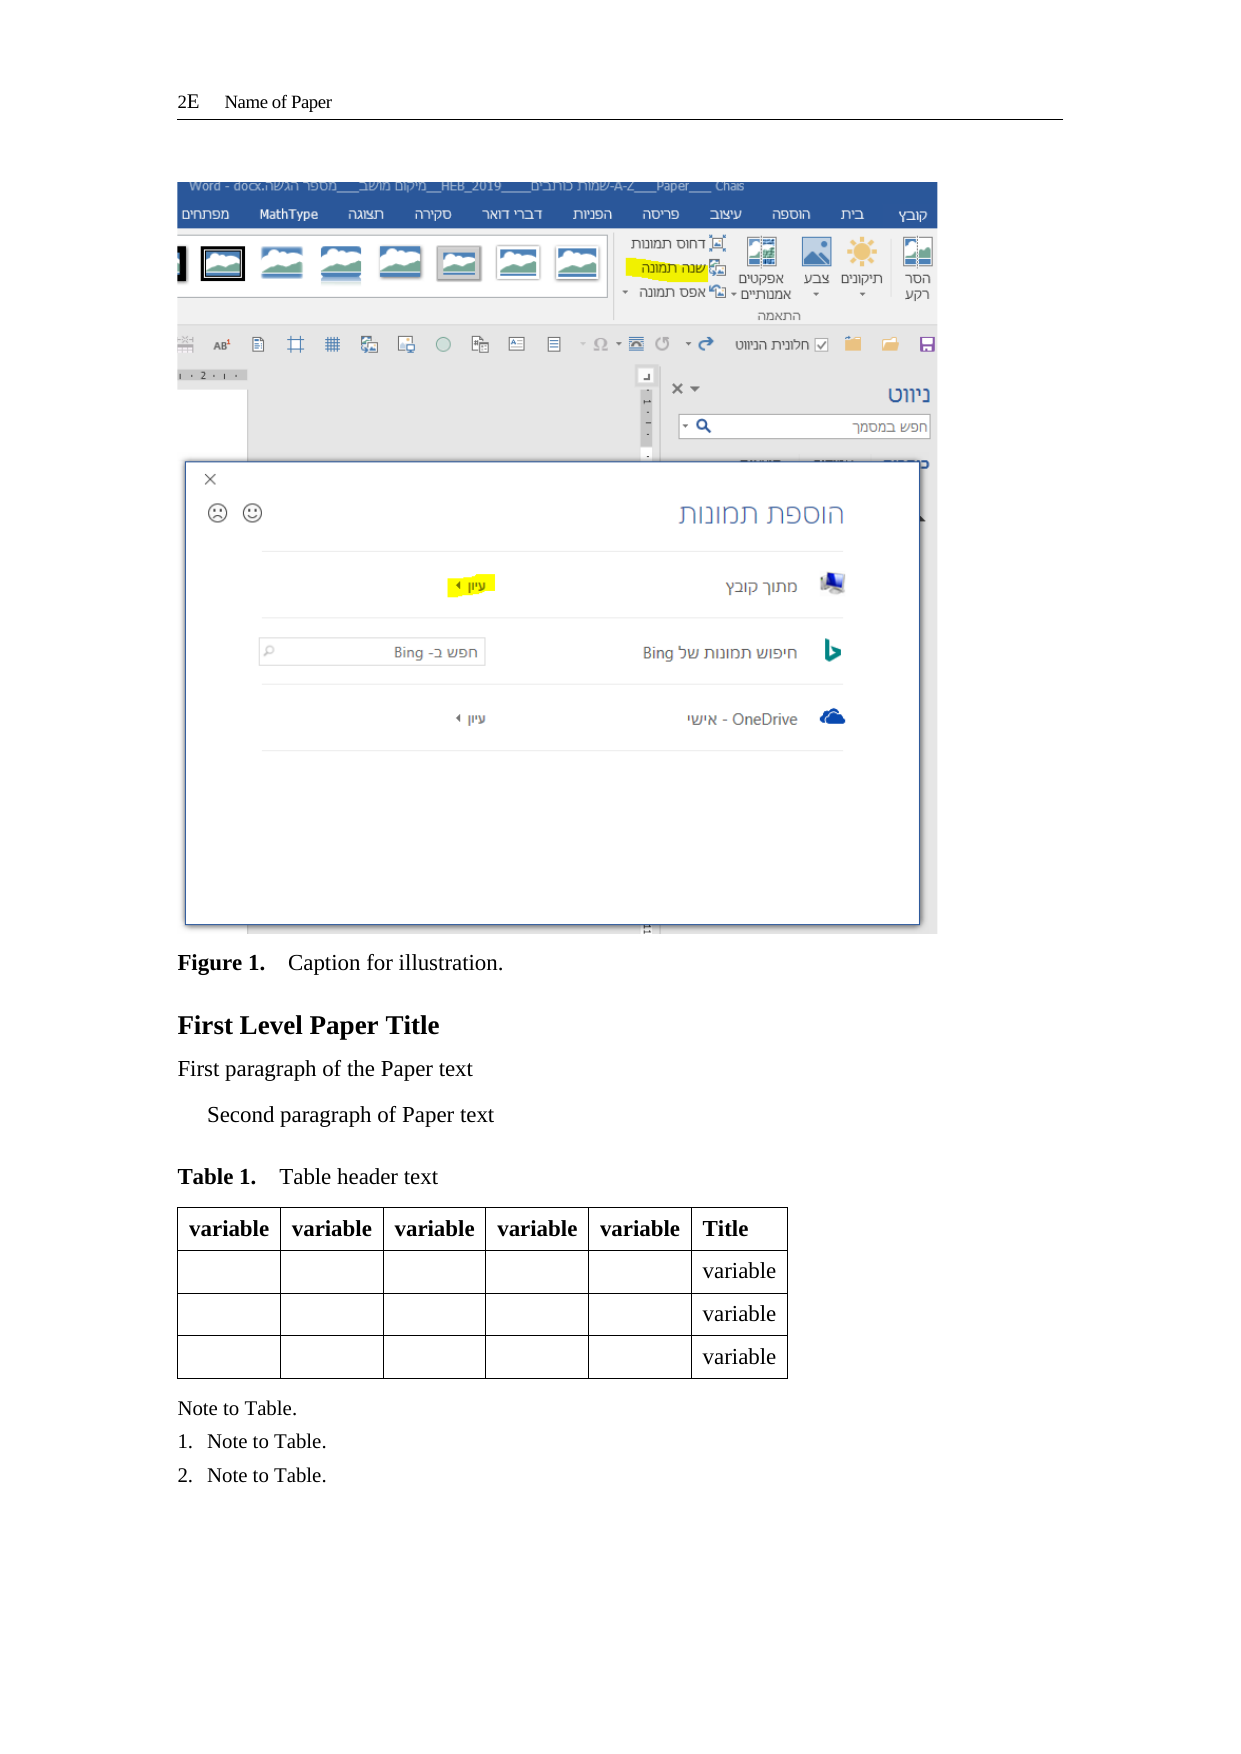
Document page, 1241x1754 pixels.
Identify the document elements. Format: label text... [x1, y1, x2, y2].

table_header variable [178, 1208, 280, 1250]
table_cell [589, 1294, 691, 1335]
table_cell [178, 1336, 280, 1378]
table_header Title [692, 1208, 787, 1250]
table_cell [281, 1336, 383, 1378]
table_header variable [281, 1208, 383, 1250]
table_cell [178, 1251, 280, 1292]
text Figure 1. Caption for illustration. [177, 947, 1063, 976]
table_cell [589, 1251, 691, 1292]
table_cell [384, 1294, 485, 1335]
table_cell [178, 1294, 280, 1335]
table_cell [281, 1294, 383, 1335]
text 2. Note to Table. [177, 1462, 1063, 1487]
table_header variable [486, 1208, 588, 1250]
table_header variable [384, 1208, 485, 1250]
table_cell [384, 1336, 485, 1378]
text Table 1. Table header text [177, 1161, 1063, 1190]
table_cell [281, 1251, 383, 1292]
text Note to Table. [177, 1396, 1063, 1421]
table_cell variable [692, 1336, 787, 1378]
table_cell [486, 1336, 588, 1378]
table_cell [589, 1336, 691, 1378]
table_cell [486, 1251, 588, 1292]
text Second paragraph of Paper text [177, 1099, 1063, 1128]
table_cell [486, 1294, 588, 1335]
table_cell [384, 1251, 485, 1292]
text First paragraph of the Paper text [177, 1053, 1063, 1082]
picture [177, 182, 938, 934]
subtitle First Level Paper Title [177, 1009, 1063, 1040]
table_header variable [589, 1208, 691, 1250]
table_cell variable [692, 1251, 787, 1292]
table_cell variable [692, 1294, 787, 1335]
text 1. Note to Table. [177, 1429, 1063, 1454]
